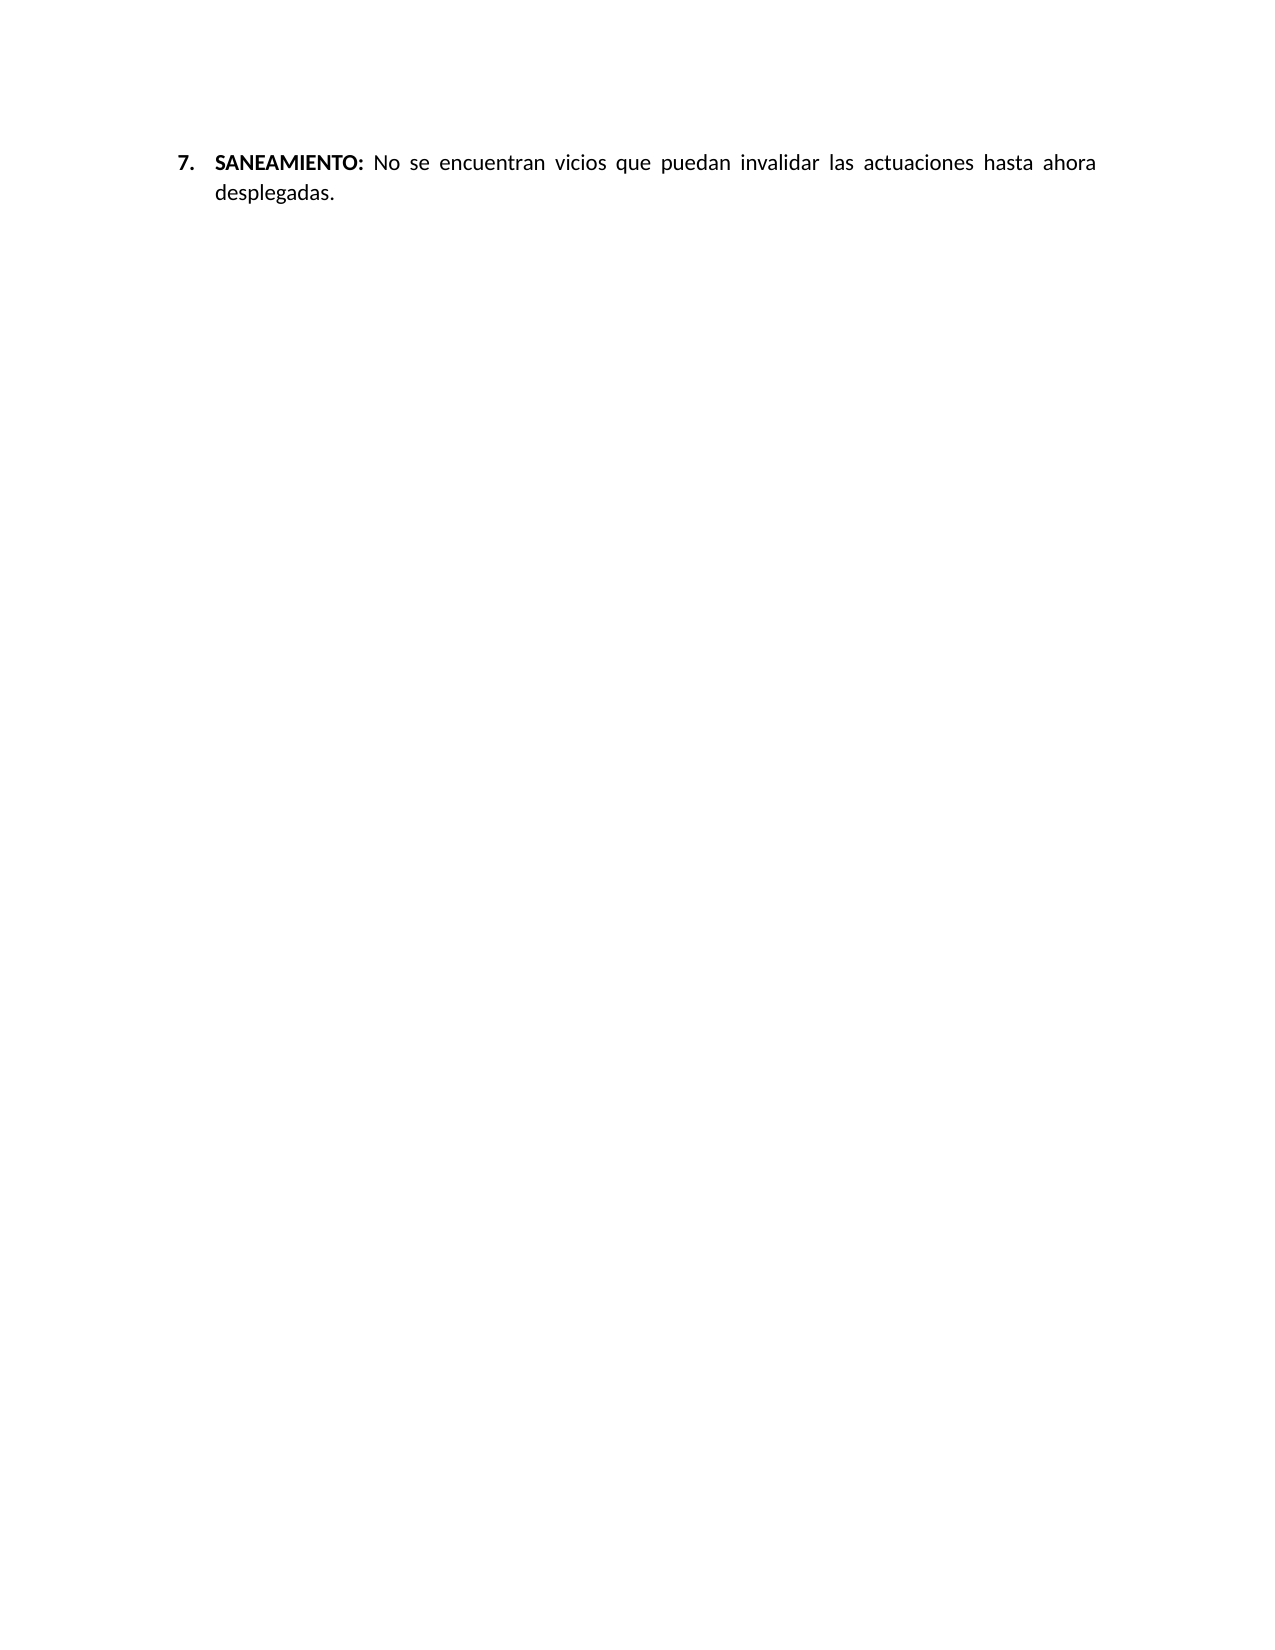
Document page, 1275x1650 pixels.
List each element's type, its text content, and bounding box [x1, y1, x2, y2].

list SANEAMIENTO: No se encuentran vicios que puedan invalidar las actuaciones hasta ahora desplegadas. [177, 148, 1098, 206]
